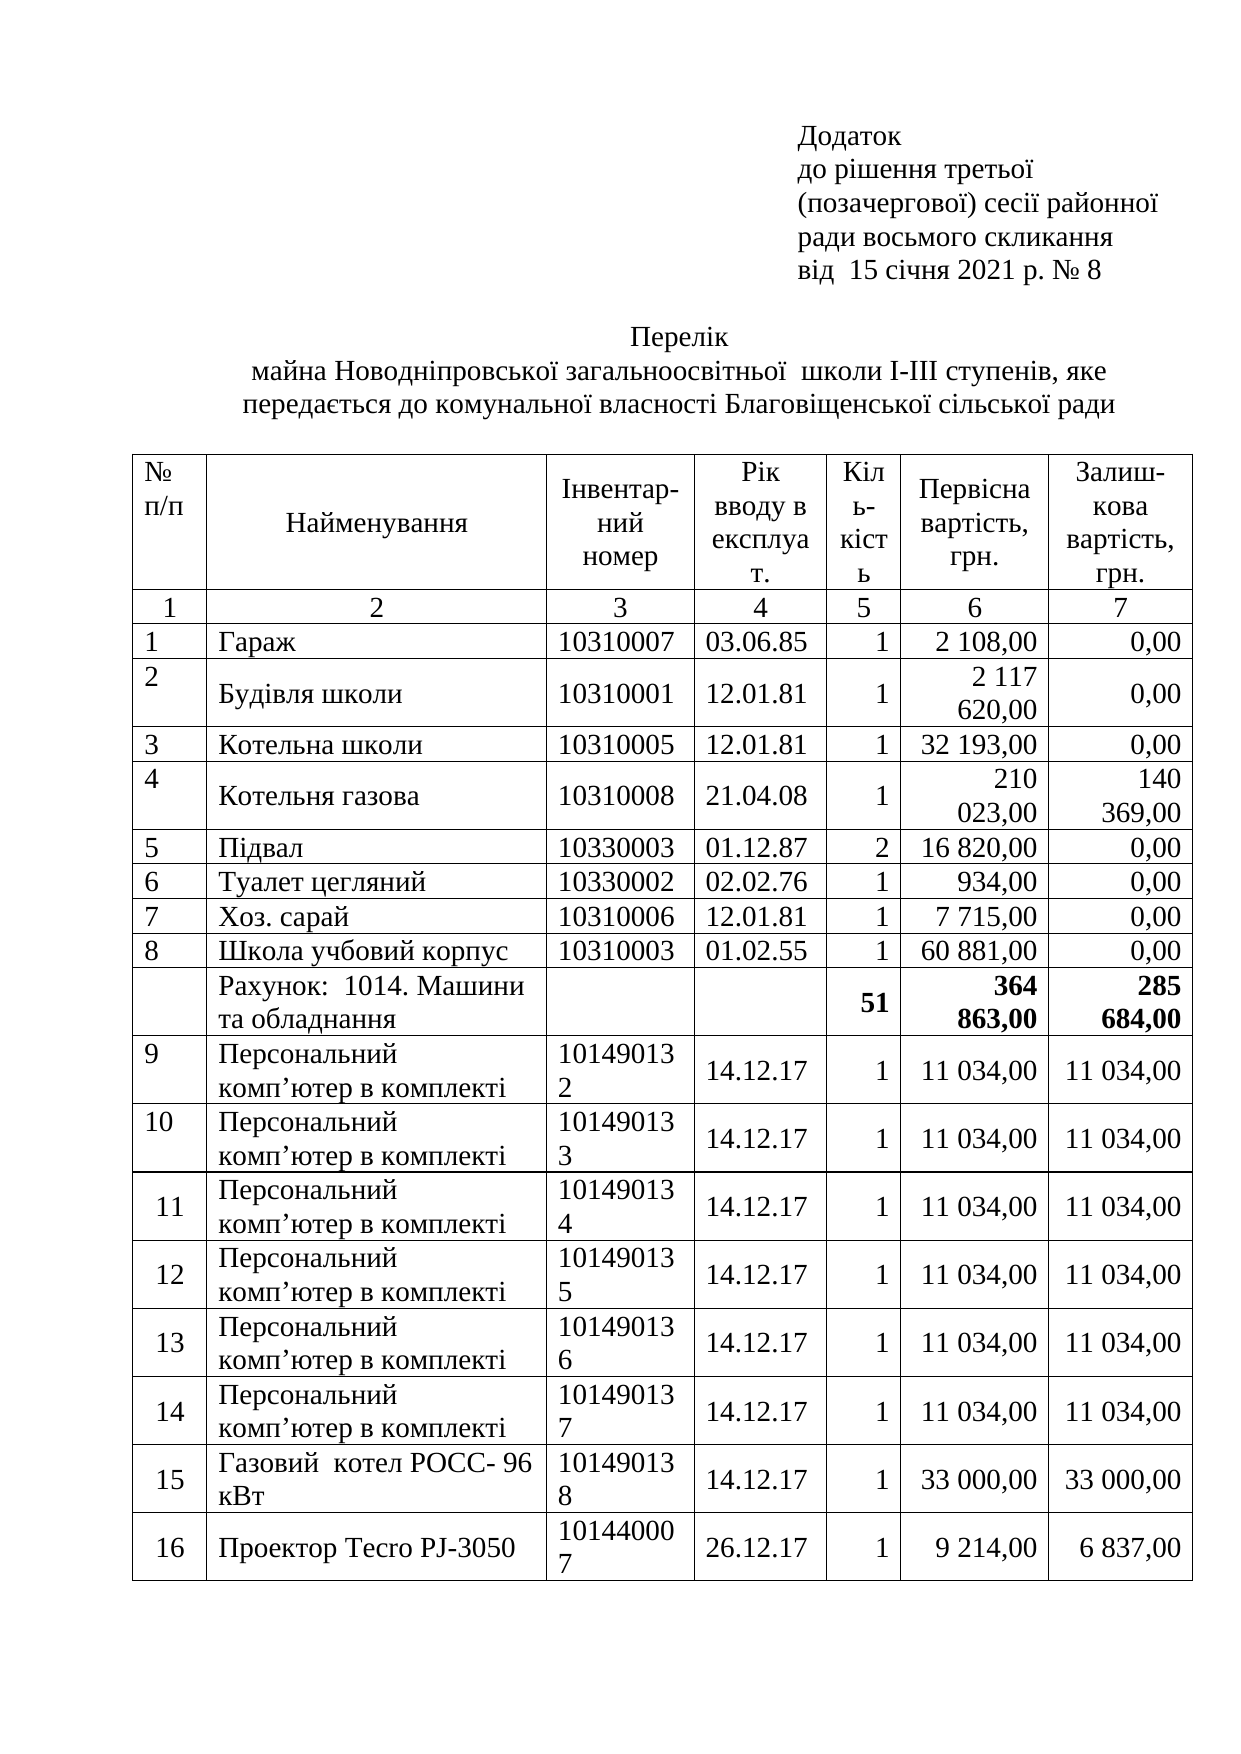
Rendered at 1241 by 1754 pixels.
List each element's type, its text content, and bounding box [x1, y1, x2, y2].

table_cell 14.12.17 [695, 1445, 826, 1512]
table_cell 7 [1049, 590, 1192, 623]
table_cell 3 [133, 727, 206, 761]
table_cell 1 [827, 899, 900, 932]
table_cell 11 034,00 [1049, 1309, 1192, 1376]
table_cell Котельна школи [207, 727, 546, 761]
table_cell 11 034,00 [1049, 1036, 1192, 1103]
table_header Рік вводу в експлуат. [695, 455, 826, 589]
table_cell 14.12.17 [695, 1241, 826, 1308]
table_cell 2 [207, 590, 546, 623]
table_cell [695, 968, 826, 1035]
table_cell 1 [827, 1377, 900, 1444]
table_cell 10310006 [547, 899, 694, 932]
table_cell 33 000,00 [1049, 1445, 1192, 1512]
table_cell 6 [133, 864, 206, 898]
table_cell 1 [133, 590, 206, 623]
table_cell 1 [827, 1445, 900, 1512]
table_cell 14.12.17 [695, 1173, 826, 1239]
table_cell 1 [827, 624, 900, 658]
table_cell 10 [133, 1104, 206, 1171]
table_cell Котельня газова [207, 762, 546, 829]
table_cell 101490132 [547, 1036, 694, 1103]
table_cell 101440007 [547, 1513, 694, 1580]
table_cell 11 034,00 [1049, 1241, 1192, 1308]
table_cell 10330002 [547, 864, 694, 898]
table_cell 03.06.85 [695, 624, 826, 658]
table_cell [547, 968, 694, 1035]
table_cell 01.02.55 [695, 934, 826, 967]
table_cell 5 [133, 830, 206, 863]
table_cell 285 684,00 [1049, 968, 1192, 1035]
table_cell 13 [133, 1309, 206, 1376]
table_cell 60 881,00 [901, 934, 1048, 967]
table_cell 2 [133, 659, 206, 726]
table_cell 7 715,00 [901, 899, 1048, 932]
table_cell 101490134 [547, 1173, 694, 1239]
table_cell 0,00 [1049, 934, 1192, 967]
table_cell Проектор Tecro PJ-3050 [207, 1513, 546, 1580]
text від 15 січня 2021 р. № 8 [177, 252, 1181, 286]
table_cell Персональний комп’ютер в комплекті [207, 1377, 546, 1444]
table_cell 0,00 [1049, 864, 1192, 898]
table_cell 0,00 [1049, 659, 1192, 726]
table_cell 11 034,00 [901, 1377, 1048, 1444]
table_header Залиш-кова вартість, грн. [1049, 455, 1192, 589]
text ради восьмого скликання [177, 219, 1181, 252]
table_cell Персональний комп’ютер в комплекті [207, 1036, 546, 1103]
table_cell 101490133 [547, 1104, 694, 1171]
table_cell 0,00 [1049, 624, 1192, 658]
table_cell 1 [827, 1241, 900, 1308]
table_cell Персональний комп’ютер в комплекті [207, 1104, 546, 1171]
table_cell 1 [827, 1036, 900, 1103]
table_cell 140 369,00 [1049, 762, 1192, 829]
table_cell 11 034,00 [901, 1241, 1048, 1308]
table_cell 10330003 [547, 830, 694, 863]
table_cell 9 214,00 [901, 1513, 1048, 1580]
table_cell 10310001 [547, 659, 694, 726]
table_cell 1 [827, 1104, 900, 1171]
text Перелік [177, 319, 1181, 353]
table_cell 1 [827, 727, 900, 761]
table_cell 11 034,00 [901, 1309, 1048, 1376]
table_cell 10310008 [547, 762, 694, 829]
table_cell 1 [827, 1513, 900, 1580]
table_cell 101490137 [547, 1377, 694, 1444]
table_cell 1 [827, 1309, 900, 1376]
table_cell 12.01.81 [695, 727, 826, 761]
table_header № п/п [133, 455, 206, 589]
table_cell 364 863,00 [901, 968, 1048, 1035]
table_cell 3 [547, 590, 694, 623]
table_cell Будівля школи [207, 659, 546, 726]
table_cell 101490138 [547, 1445, 694, 1512]
table_cell [133, 968, 206, 1035]
table_cell 1 [133, 624, 206, 658]
table_cell 7 [133, 899, 206, 932]
table_cell 101490135 [547, 1241, 694, 1308]
table_cell Рахунок: 1014. Машини та обладнання [207, 968, 546, 1035]
table_cell 10310005 [547, 727, 694, 761]
table_cell 14.12.17 [695, 1309, 826, 1376]
text до рішення третьої [797, 152, 1181, 185]
table_cell 6 837,00 [1049, 1513, 1192, 1580]
table_cell 11 034,00 [1049, 1104, 1192, 1171]
table_cell 2 117 620,00 [901, 659, 1048, 726]
table_cell Персональний комп’ютер в комплекті [207, 1309, 546, 1376]
table_cell 14 [133, 1377, 206, 1444]
table_cell 934,00 [901, 864, 1048, 898]
table_header Інвентар-ний номер [547, 455, 694, 589]
table_cell 14.12.17 [695, 1104, 826, 1171]
table_cell 2 [827, 830, 900, 863]
table_cell 11 034,00 [901, 1104, 1048, 1171]
table_cell Школа учбовий корпус [207, 934, 546, 967]
table_cell Туалет цегляний [207, 864, 546, 898]
table_cell 02.02.76 [695, 864, 826, 898]
table_cell 11 [133, 1173, 206, 1239]
table_cell 1 [827, 762, 900, 829]
table_header Найменування [207, 455, 546, 589]
table_cell 15 [133, 1445, 206, 1512]
table_cell Персональний комп’ютер в комплекті [207, 1241, 546, 1308]
text майна Новодніпровської загальноосвітньої школи І-ІІІ ступенів, яке передається до комунальної власності Благовіщенської сільської ради [177, 353, 1181, 420]
table_cell 14.12.17 [695, 1036, 826, 1103]
table_cell 11 034,00 [901, 1173, 1048, 1239]
table_cell 12 [133, 1241, 206, 1308]
table_cell 12.01.81 [695, 899, 826, 932]
table_cell Підвал [207, 830, 546, 863]
table_cell 01.12.87 [695, 830, 826, 863]
table_cell 14.12.17 [695, 1377, 826, 1444]
table_cell 0,00 [1049, 899, 1192, 932]
table_header Первісна вартість, грн. [901, 455, 1048, 589]
table_cell 9 [133, 1036, 206, 1103]
table_cell 0,00 [1049, 830, 1192, 863]
table_cell Хоз. сарай [207, 899, 546, 932]
table_cell 1 [827, 1173, 900, 1239]
table_cell 0,00 [1049, 727, 1192, 761]
table_cell 16 [133, 1513, 206, 1580]
table_cell 10310003 [547, 934, 694, 967]
table_cell 11 034,00 [901, 1036, 1048, 1103]
table_cell 101490136 [547, 1309, 694, 1376]
table_cell 11 034,00 [1049, 1173, 1192, 1239]
table_cell Гараж [207, 624, 546, 658]
table_cell 32 193,00 [901, 727, 1048, 761]
table_cell 51 [827, 968, 900, 1035]
table_cell 1 [827, 864, 900, 898]
table_cell 26.12.17 [695, 1513, 826, 1580]
table_cell 21.04.08 [695, 762, 826, 829]
text (позачергової) сесії районної [797, 185, 1211, 219]
table_cell 33 000,00 [901, 1445, 1048, 1512]
table_cell 1 [827, 659, 900, 726]
table_cell 4 [133, 762, 206, 829]
table_cell 6 [901, 590, 1048, 623]
table_cell Газовий котел РОСС- 96 кВт [207, 1445, 546, 1512]
table_cell 2 108,00 [901, 624, 1048, 658]
table_cell 4 [695, 590, 826, 623]
table_cell 1 [827, 934, 900, 967]
table_cell 11 034,00 [1049, 1377, 1192, 1444]
table_cell 10310007 [547, 624, 694, 658]
table_cell 12.01.81 [695, 659, 826, 726]
table_header Кіль- кість [827, 455, 900, 589]
table_cell 210 023,00 [901, 762, 1048, 829]
table_cell 8 [133, 934, 206, 967]
table_cell 5 [827, 590, 900, 623]
text Додаток [177, 118, 1181, 152]
table_cell Персональний комп’ютер в комплекті [207, 1173, 546, 1239]
table_cell 16 820,00 [901, 830, 1048, 863]
